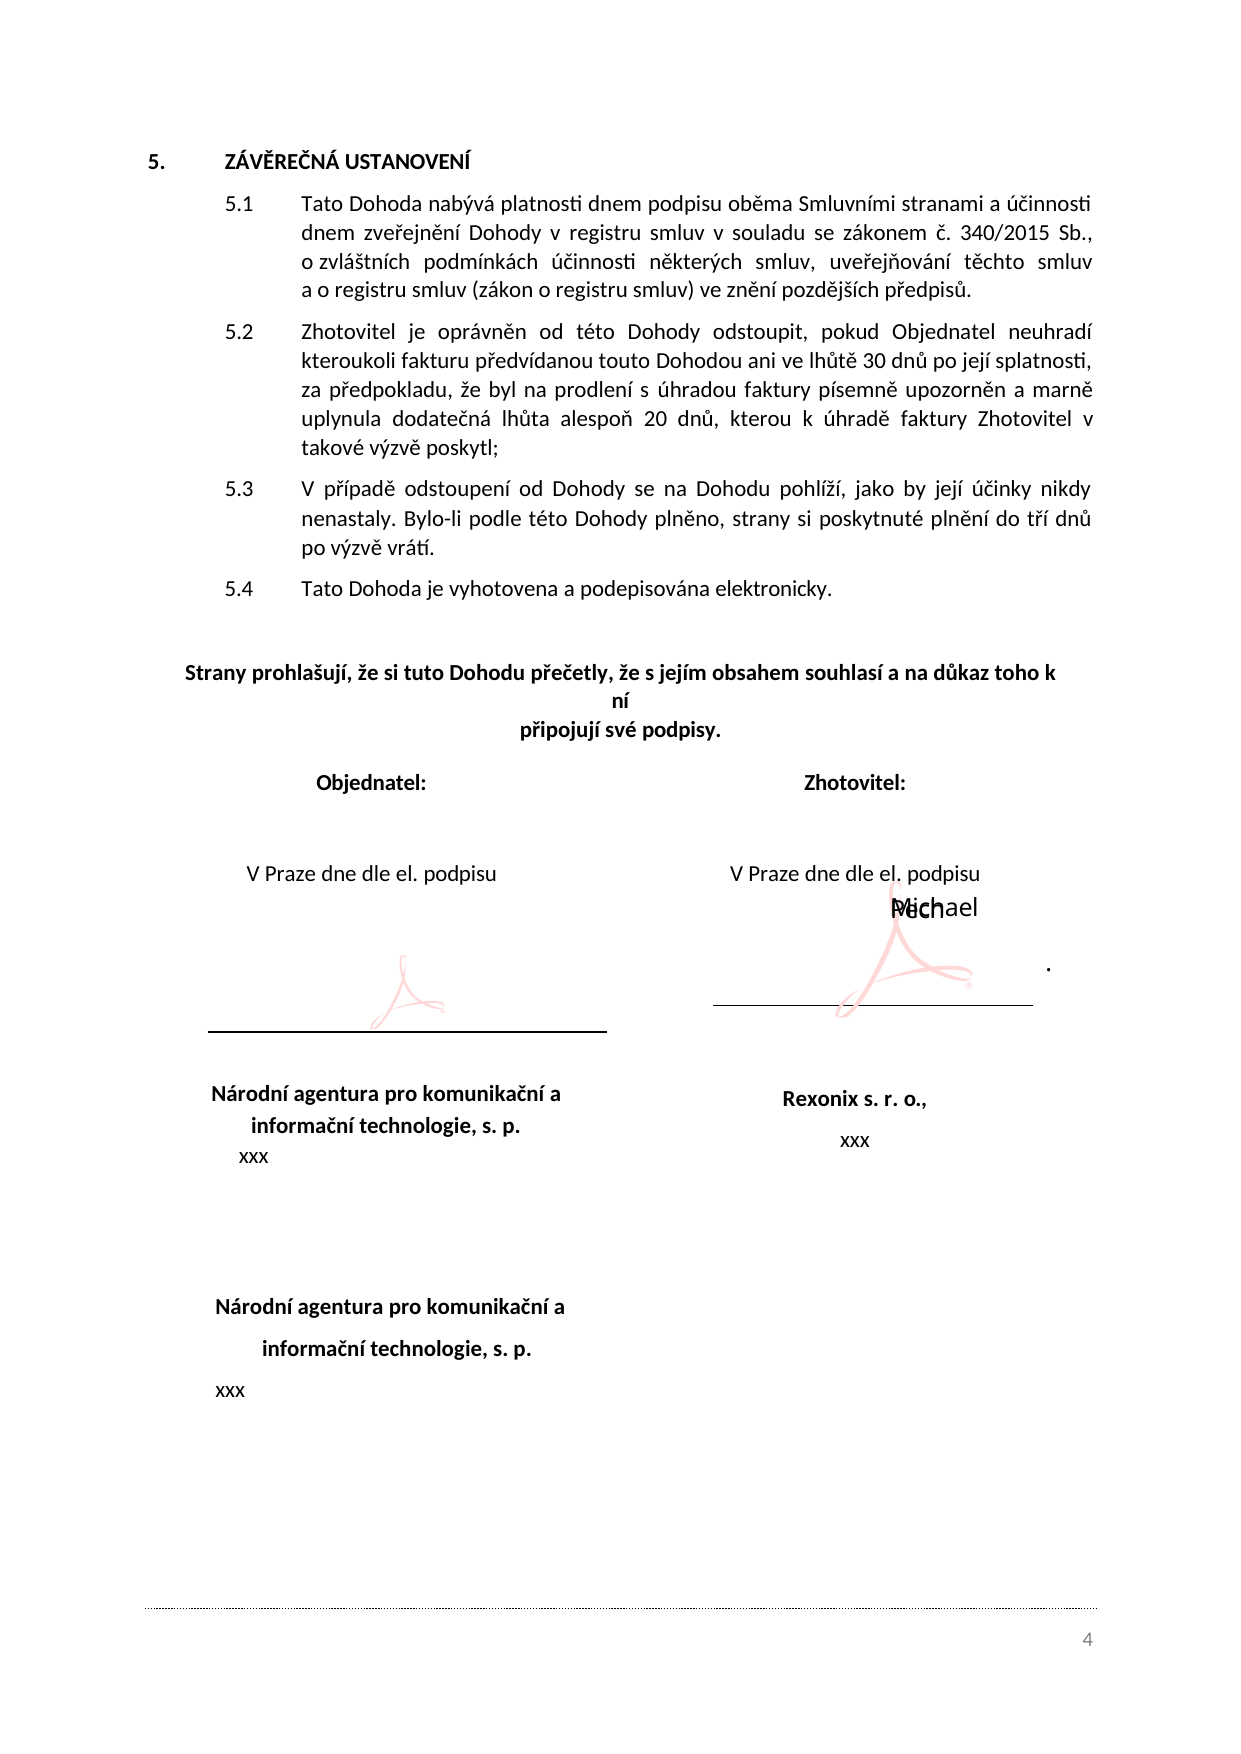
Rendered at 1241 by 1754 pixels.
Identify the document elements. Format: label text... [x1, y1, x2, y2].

subtitle ZÁVĚREČNÁ USTANOVENÍ [148, 147, 1165, 176]
list V případě odstoupení od Dohody se na Dohodu pohlíží, jako by její účinky nikdy nenastaly. Bylo-li podle této Dohody plněno, strany si poskytnuté plnění do tří dnů po výzvě vrátí. [224, 474, 1093, 561]
text Strany prohlašují, že si tuto Dohodu přečetly, že s jejím obsahem souhlasí a na důkaz toho k ní [176, 658, 1065, 714]
text . [1045, 949, 1165, 977]
list Tato Dohoda je vyhotovena a podepisována elektronicky. [224, 574, 1165, 602]
list Tato Dohoda nabývá platnosti dnem podpisu oběma Smluvními stranami a účinnosti dnem zveřejnění Dohody v registru smluv v souladu se zákonem č. 340/2015 Sb., o zvláštních podmínkách účinnosti některých smluv, uveřejňování těchto smluv a o registru smluv (zákon o registru smluv) ve znění pozdějších předpisů. [224, 189, 1093, 304]
text xxx [215, 1375, 569, 1403]
text Národní agentura pro komunikační a informační technologie, s. p. [215, 1292, 569, 1362]
list Zhotovitel je oprávněn od této Dohody odstoupit, pokud Objednatel neuhradí kteroukoli fakturu předvídanou touto Dohodou ani ve lhůtě 30 dnů po její splatnosti, za předpokladu, že byl na prodlení s úhradou faktury písemně upozorněn a marně uplynula dodatečná lhůta alespoň 20 dnů, kterou k úhradě faktury Zhotovitel v takové výzvě poskytl; [224, 317, 1093, 461]
text připojují své podpisy. [175, 715, 1065, 743]
